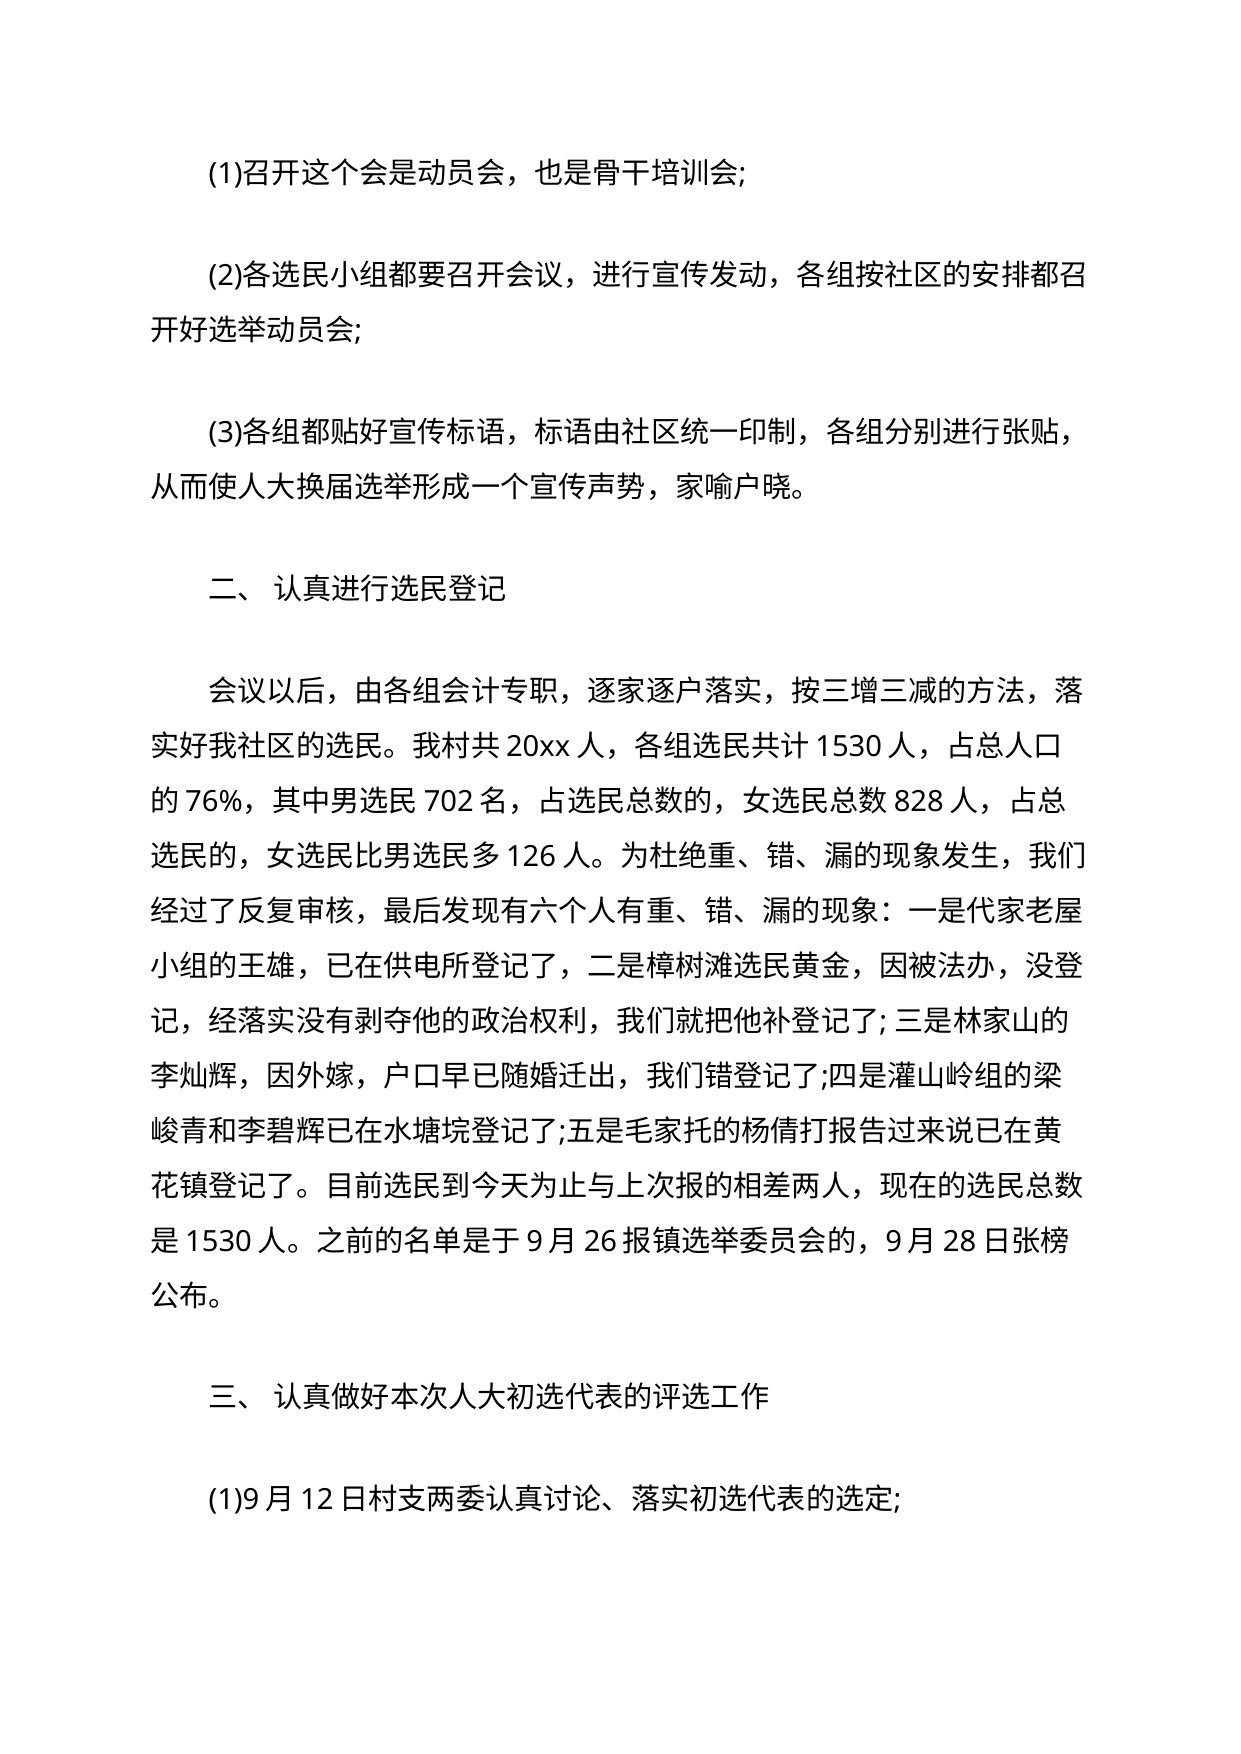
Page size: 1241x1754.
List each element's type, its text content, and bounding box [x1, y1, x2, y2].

text 会议以后，由各组会计专职，逐家逐户落实，按三增三减的方法，落实好我社区的选民。我村共20xx人，各组选民共计1530人，占总人口的76%，其中男选民702名，占选民总数的，女选民总数828人，占总选民的，女选民比男选民多126人。为杜绝重、错、漏的现象发生，我们经过了反复审核，最后发现有六个人有重、错、漏的现象：一是代家老屋小组的王雄，已在供电所登记了，二是樟树滩选民黄金，因被法办，没登记，经落实没有剥夺他的政治权利，我们就把他补登记了; 三是林家山的李灿辉，因外嫁，户口早已随婚迁出，我们错登记了;四是灌山岭组的梁峻青和李碧辉已在水塘垸登记了;五是毛家托的杨倩打报告过来说已在黄花镇登记了。目前选民到今天为止与上次报的相差两人，现在的选民总数是1530人。之前的名单是于9月26报镇选举委员会的，9月28日张榜公布。 [150, 667, 1090, 1314]
text 二、 认真进行选民登记 [150, 566, 1090, 608]
text 三、 认真做好本次人大初选代表的评选工作 [150, 1374, 1090, 1416]
text (2)各选民小组都要召开会议，进行宣传发动，各组按社区的安排都召开好选举动员会; [150, 252, 1090, 349]
text (1)召开这个会是动员会，也是骨干培训会; [150, 150, 1090, 192]
text (1)9月12日村支两委认真讨论、落实初选代表的选定; [150, 1476, 1090, 1518]
text (3)各组都贴好宣传标语，标语由社区统一印制，各组分别进行张贴，从而使人大换届选举形成一个宣传声势，家喻户晓。 [150, 409, 1090, 506]
